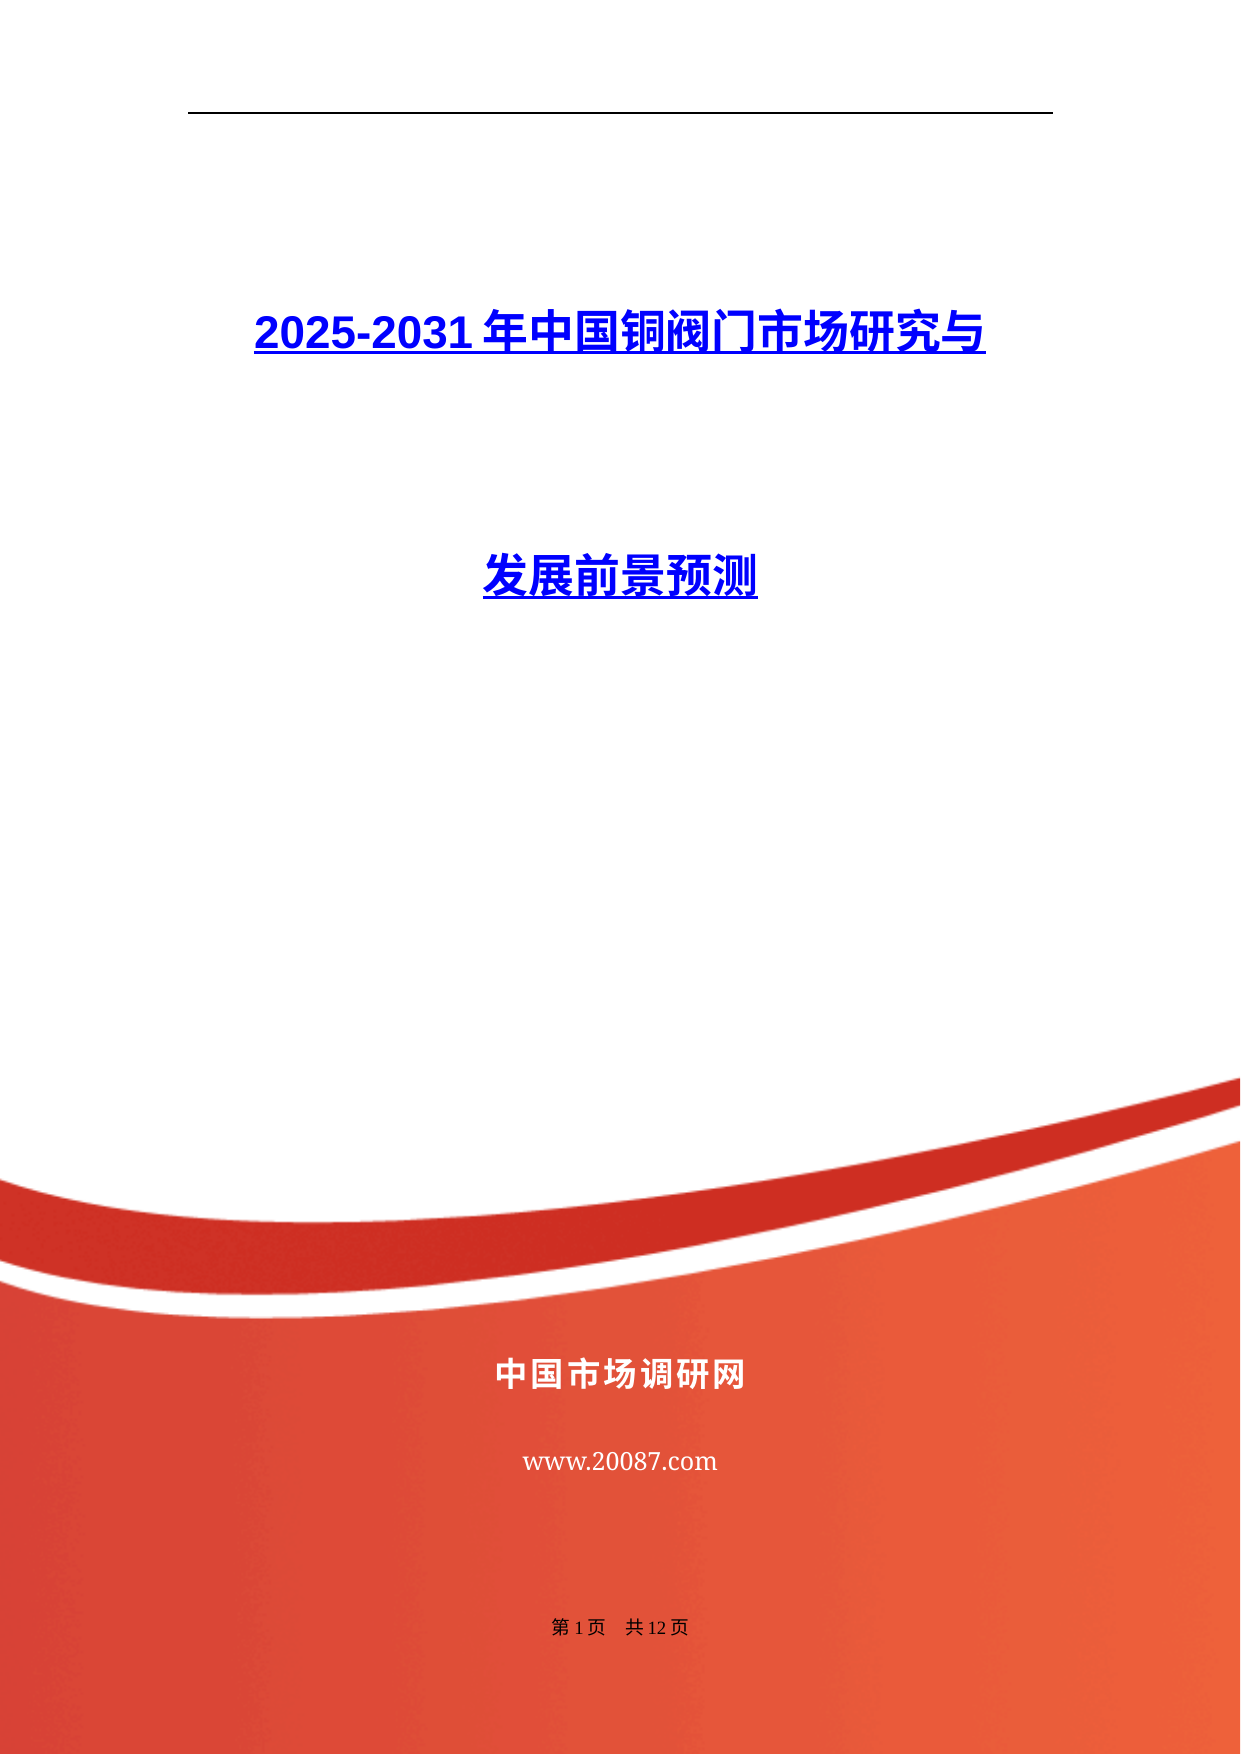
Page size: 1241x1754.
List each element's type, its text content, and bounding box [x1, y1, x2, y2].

table_header 2025-2031年中国铜阀门市场研究与发展前景预测 [188, 207, 1053, 773]
subtitle 中国市场调研网 [187, 1339, 1053, 1404]
text www.20087.com [187, 1428, 1053, 1493]
picture [0, 1006, 1241, 1754]
